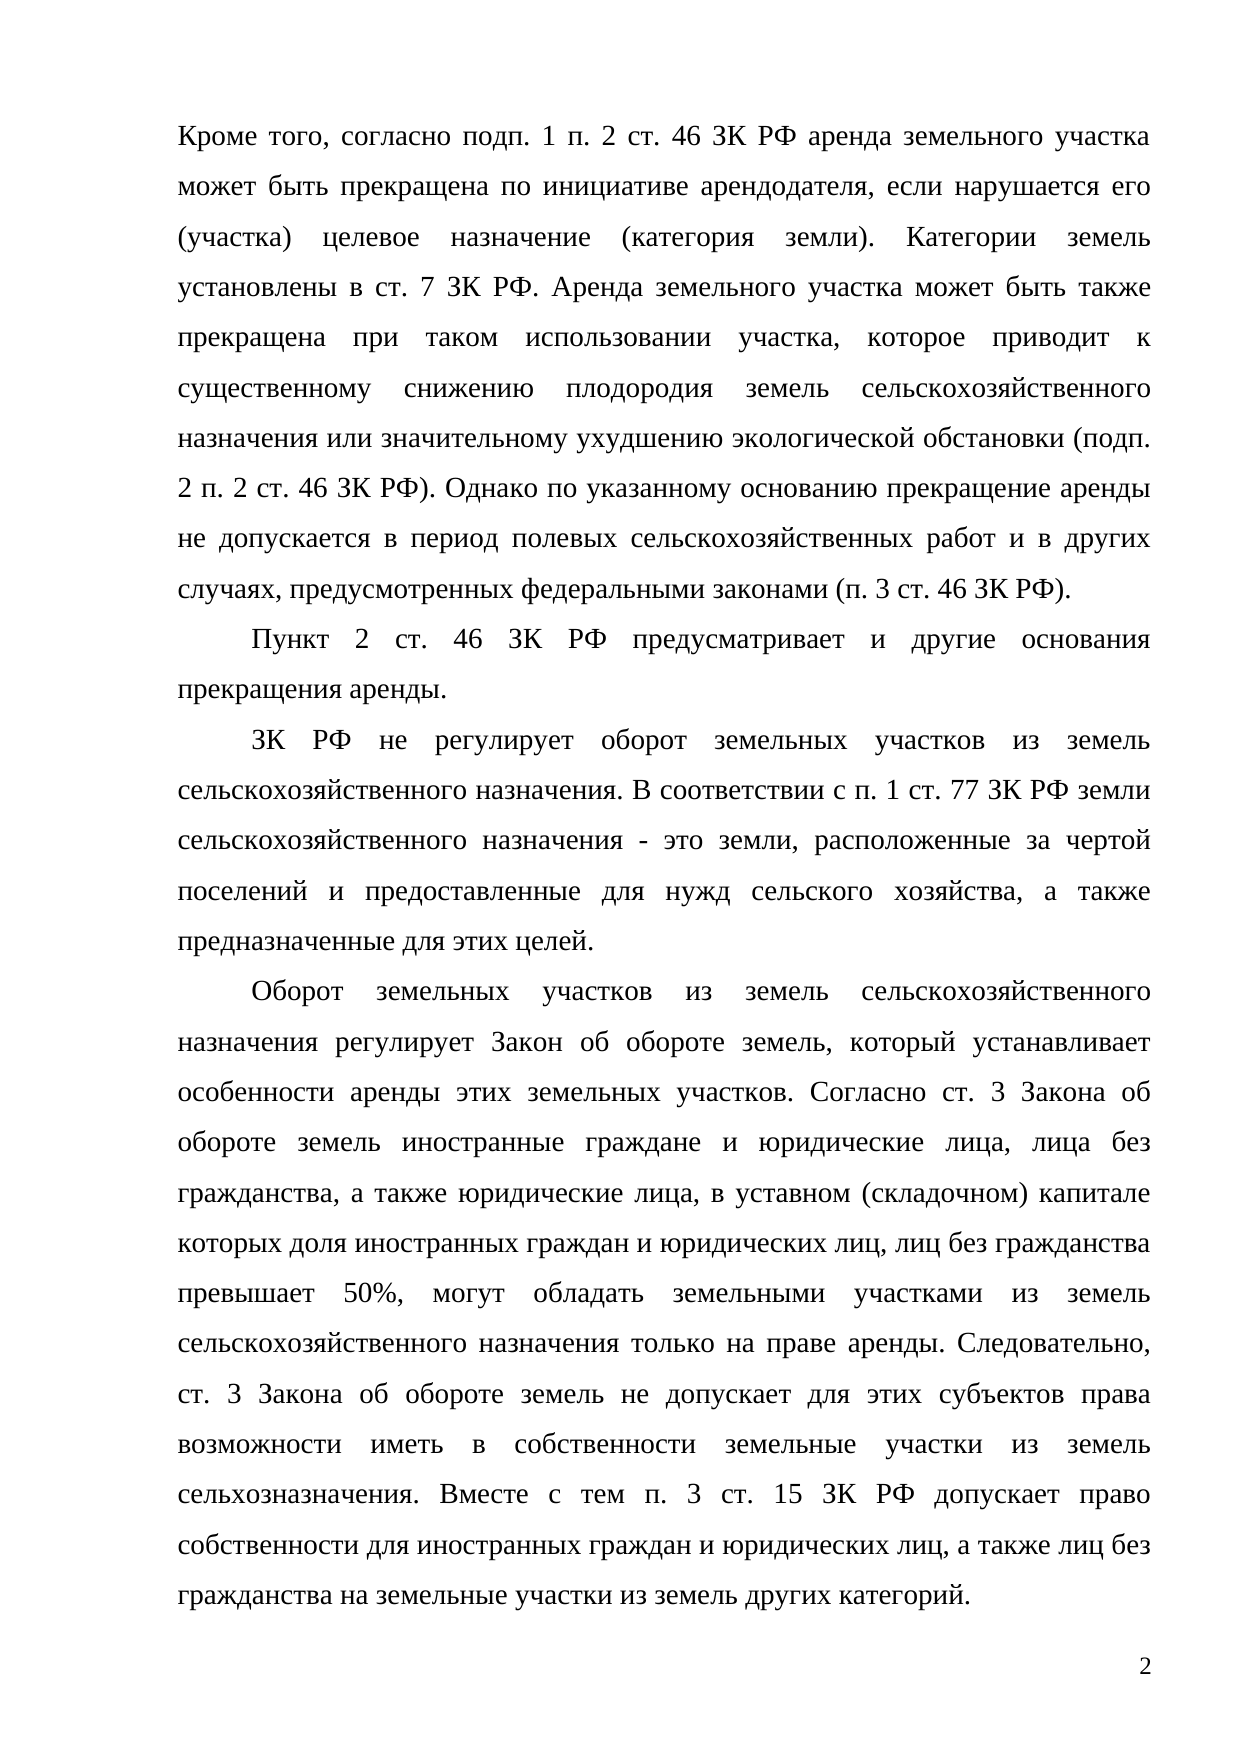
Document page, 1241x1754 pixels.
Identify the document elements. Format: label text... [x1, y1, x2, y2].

text Оборот земельных участков из земель сельскохозяйственного назначения регулирует Закон об обороте земель, который устанавливает особенности аренды этих земельных участков. Согласно ст. 3 Закона об обороте земель иностранные граждане и юридические лица, лица без гражданства, а также юридические лица, в уставном (складочном) капитале которых доля иностранных граждан и юридических лиц, лиц без гражданства превышает 50%, могут обладать земельными участками из земель сельскохозяйственного назначения только на праве аренды. Следовательно, ст. 3 Закона об обороте земель не допускает для этих субъектов права возможности иметь в собственности земельные участки из земель сельхозназначения. Вместе с тем п. 3 ст. 15 ЗК РФ допускает право собственности для иностранных граждан и юридических лиц, а также лиц без гражданства на земельные участки из земель других категорий. [177, 973, 1152, 1611]
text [177, 118, 1152, 604]
text Пункт 2 ст. 46 ЗК РФ предусматривает и другие основания прекращения аренды. [177, 621, 1152, 705]
text ЗК РФ не регулирует оборот земельных участков из земель сельскохозяйственного назначения. В соответствии с п. 1 ст. 77 ЗК РФ земли сельскохозяйственного назначения - это земли, расположенные за чертой поселений и предоставленные для нужд сельского хозяйства, а также предназначенные для этих целей. [177, 722, 1152, 957]
